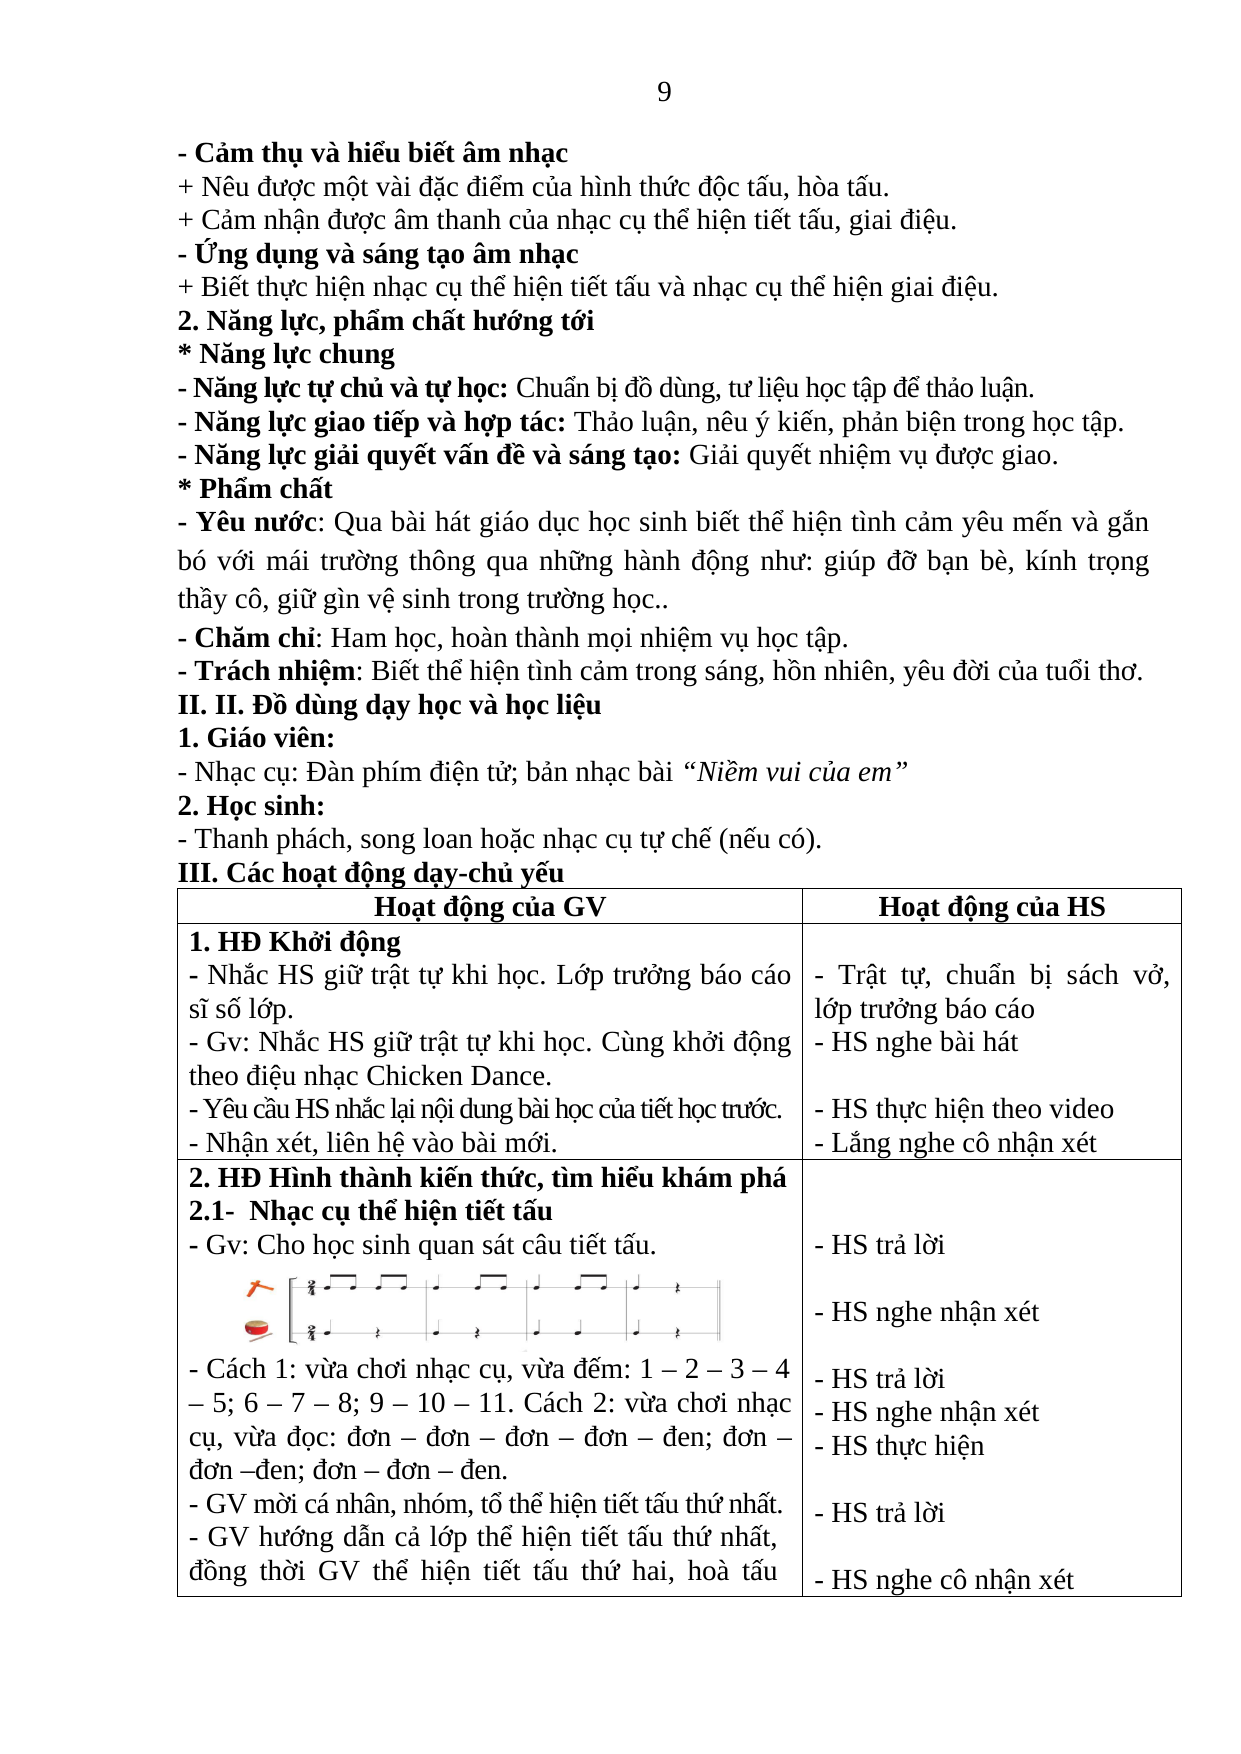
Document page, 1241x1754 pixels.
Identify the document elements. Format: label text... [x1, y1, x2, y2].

table_header Hoạt động của GV [178, 889, 802, 923]
text - Trách nhiệm: Biết thể hiện tình cảm trong sáng, hồn nhiên, yêu đời của tuổi thơ. [177, 653, 1152, 687]
text + Biết thực hiện nhạc cụ thể hiện tiết tấu và nhạc cụ thể hiện giai điệu. [177, 269, 1152, 303]
text II. II. Đồ dùng dạy học và học liệu [177, 687, 1152, 721]
picture [235, 1260, 745, 1352]
text + Cảm nhận được âm thanh của nhạc cụ thể hiện tiết tấu, giai điệu. [177, 202, 1152, 236]
text 1. Giáo viên: [177, 721, 1152, 754]
text 2. Học sinh: [177, 788, 1152, 821]
text - Ứng dụng và sáng tạo âm nhạc [177, 236, 1152, 269]
list - Năng lực giao tiếp và hợp tác: Thảo luận, nêu ý kiến, phản biện trong học tập. [177, 404, 1152, 437]
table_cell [803, 1160, 1181, 1596]
text 2. Năng lực, phẩm chất hướng tới [177, 303, 1152, 337]
table_header Hoạt động của HS [803, 889, 1181, 923]
text * Phẩm chất [177, 471, 1152, 504]
list - Năng lực giải quyết vấn đề và sáng tạo: Giải quyết nhiệm vụ được giao. [177, 437, 1152, 471]
list - Năng lực tự chủ và tự học: Chuẩn bị đồ dùng, tư liệu học tập để thảo luận. [177, 370, 1152, 404]
text - Yêu nước: Qua bài hát giáo dục học sinh biết thể hiện tình cảm yêu mến và gắn bó với mái trường thông qua những hành động như: giúp đỡ bạn bè, kính trọng thầy cô, giữ gìn vệ sinh trong trường học.. [177, 504, 1152, 615]
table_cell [178, 1160, 802, 1596]
table_cell 1. HĐ Khởi động - Nhắc HS giữ trật tự khi học. Lớp trưởng báo cáo sĩ số lớp. - Gv: Nhắc HS giữ trật tự khi học. Cùng khởi động theo điệu nhạc Chicken Dance. - Yêu cầu HS nhắc lại nội dung bài học của tiết học trước. - Nhận xét, liên hệ vào bài mới. [178, 924, 802, 1159]
text - Nhạc cụ: Đàn phím điện tử; bản nhạc bài “Niềm vui của em” [177, 754, 1152, 788]
table_cell - Trật tự, chuẩn bị sách vở, lớp trưởng báo cáo - HS nghe bài hát - HS thực hiện theo video - Lắng nghe cô nhận xét [803, 924, 1181, 1159]
text III. Các hoạt động dạy-chủ yếu [177, 855, 1152, 888]
text * Năng lực chung [177, 337, 1152, 370]
text - Cảm thụ và hiểu biết âm nhạc [177, 135, 1152, 169]
text - Chăm chỉ: Ham học, hoàn thành mọi nhiệm vụ học tập. [177, 620, 1152, 653]
text + Nêu được một vài đặc điểm của hình thức độc tấu, hòa tấu. [177, 169, 1152, 202]
text - Thanh phách, song loan hoặc nhạc cụ tự chế (nếu có). [177, 821, 1152, 855]
